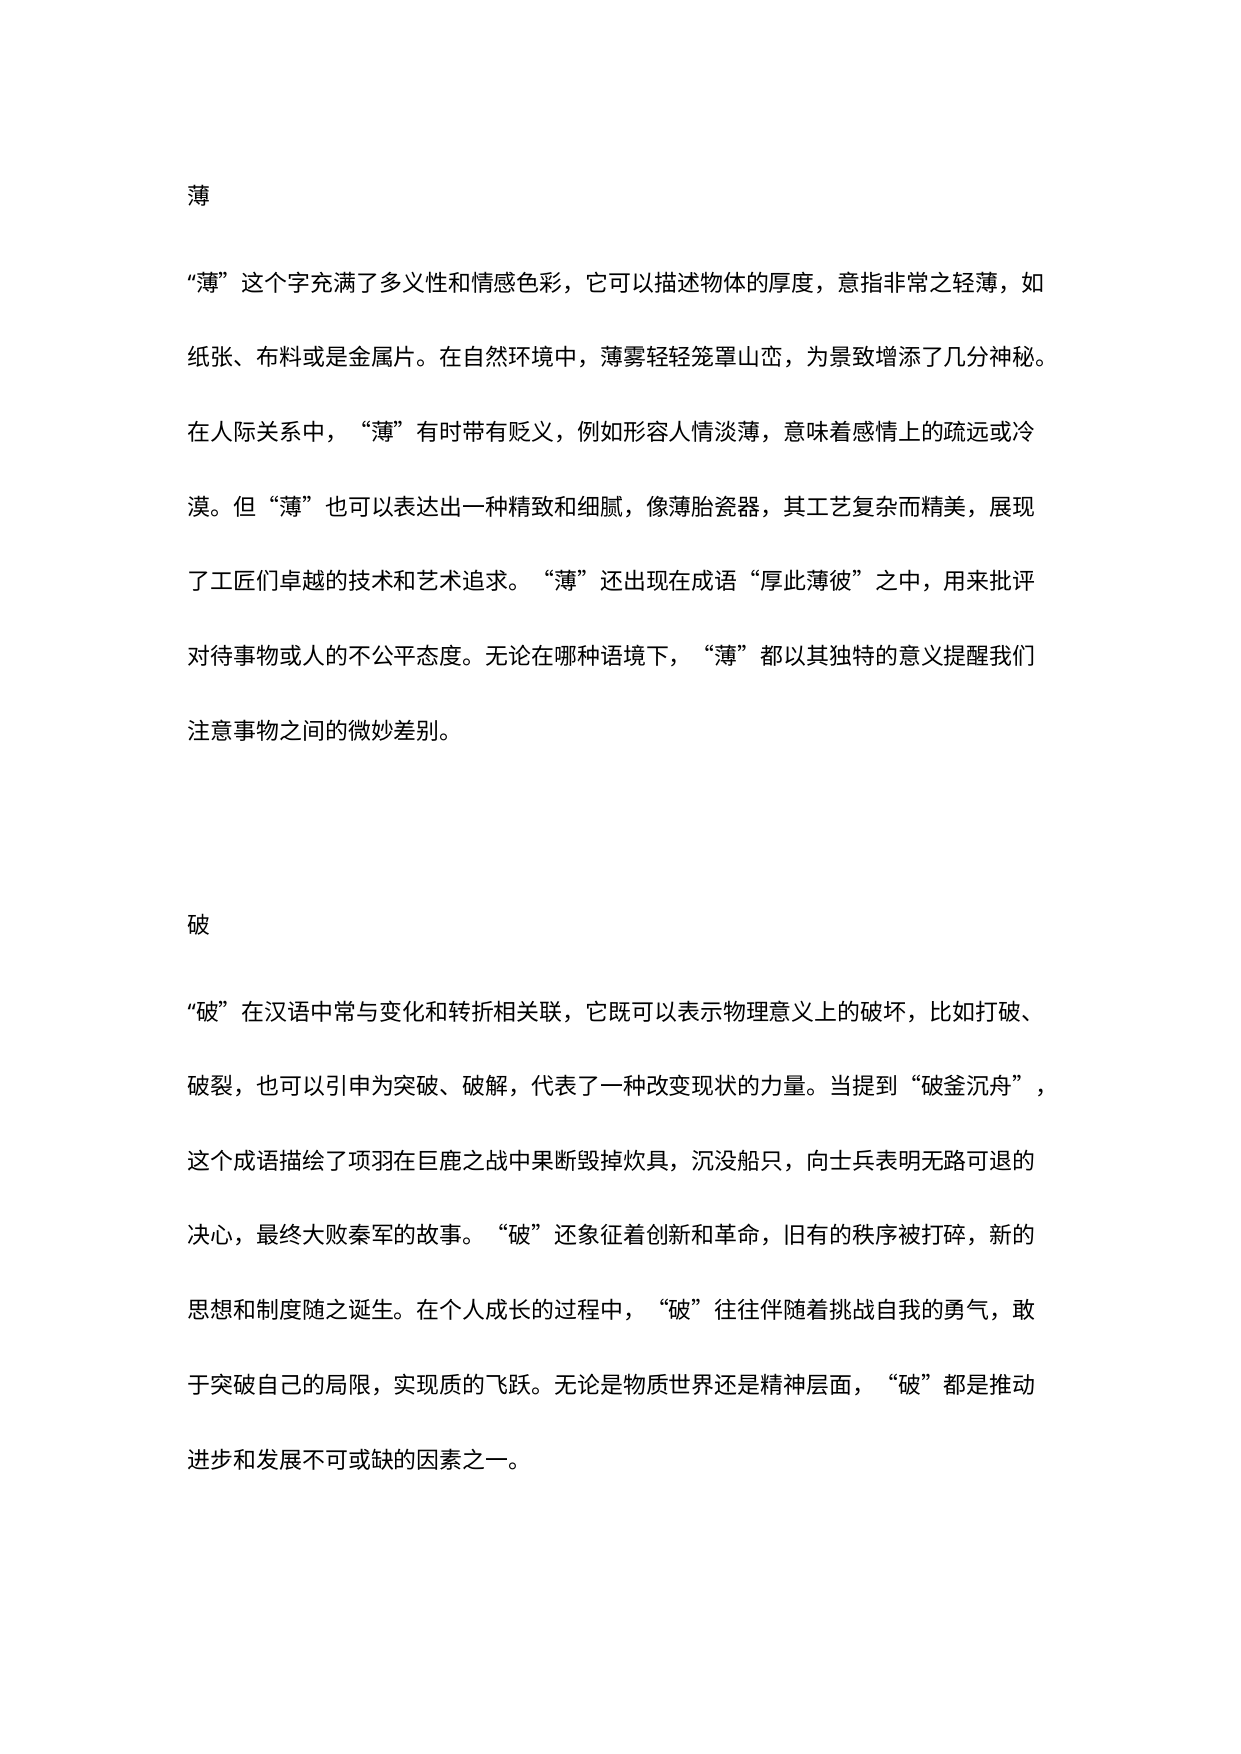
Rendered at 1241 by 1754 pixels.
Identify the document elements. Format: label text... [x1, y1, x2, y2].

text “薄”这个字充满了多义性和情感色彩，它可以描述物体的厚度，意指非常之轻薄，如纸张、布料或是金属片。在自然环境中，薄雾轻轻笼罩山峦，为景致增添了几分神秘。在人际关系中，“薄”有时带有贬义，例如形容人情淡薄，意味着感情上的疏远或冷漠。但“薄”也可以表达出一种精致和细腻，像薄胎瓷器，其工艺复杂而精美，展现了工匠们卓越的技术和艺术追求。“薄”还出现在成语“厚此薄彼”之中，用来批评对待事物或人的不公平态度。无论在哪种语境下，“薄”都以其独特的意义提醒我们注意事物之间的微妙差别。 [187, 248, 1053, 762]
text “破”在汉语中常与变化和转折相关联，它既可以表示物理意义上的破坏，比如打破、破裂，也可以引申为突破、破解，代表了一种改变现状的力量。当提到“破釜沉舟”，这个成语描绘了项羽在巨鹿之战中果断毁掉炊具，沉没船只，向士兵表明无路可退的决心，最终大败秦军的故事。“破”还象征着创新和革命，旧有的秩序被打碎，新的思想和制度随之诞生。在个人成长的过程中，“破”往往伴随着挑战自我的勇气，敢于突破自己的局限，实现质的飞跃。无论是物质世界还是精神层面，“破”都是推动进步和发展不可或缺的因素之一。 [187, 977, 1053, 1491]
text 破 [187, 891, 1053, 956]
text 薄 [187, 162, 1053, 227]
